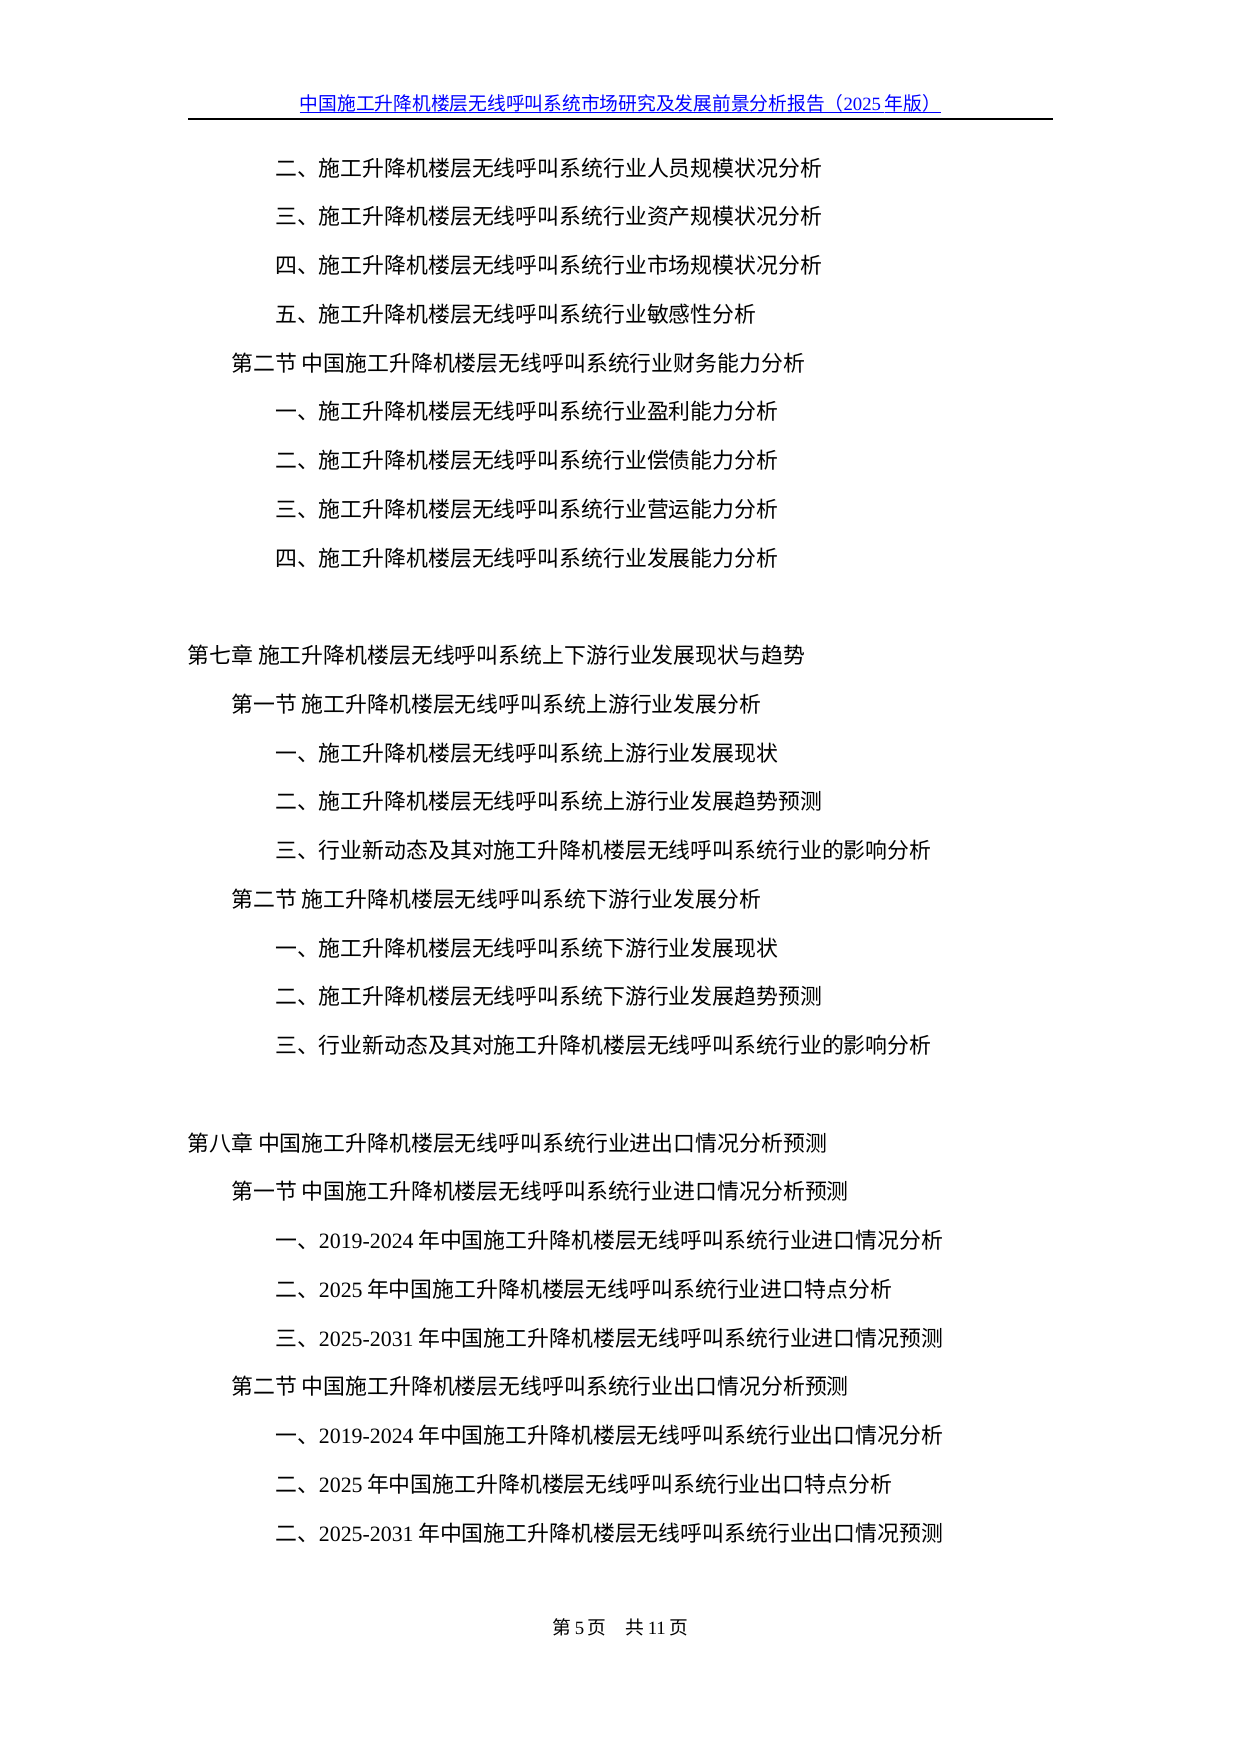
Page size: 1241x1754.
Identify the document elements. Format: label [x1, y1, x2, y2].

text [187, 150, 1053, 1548]
